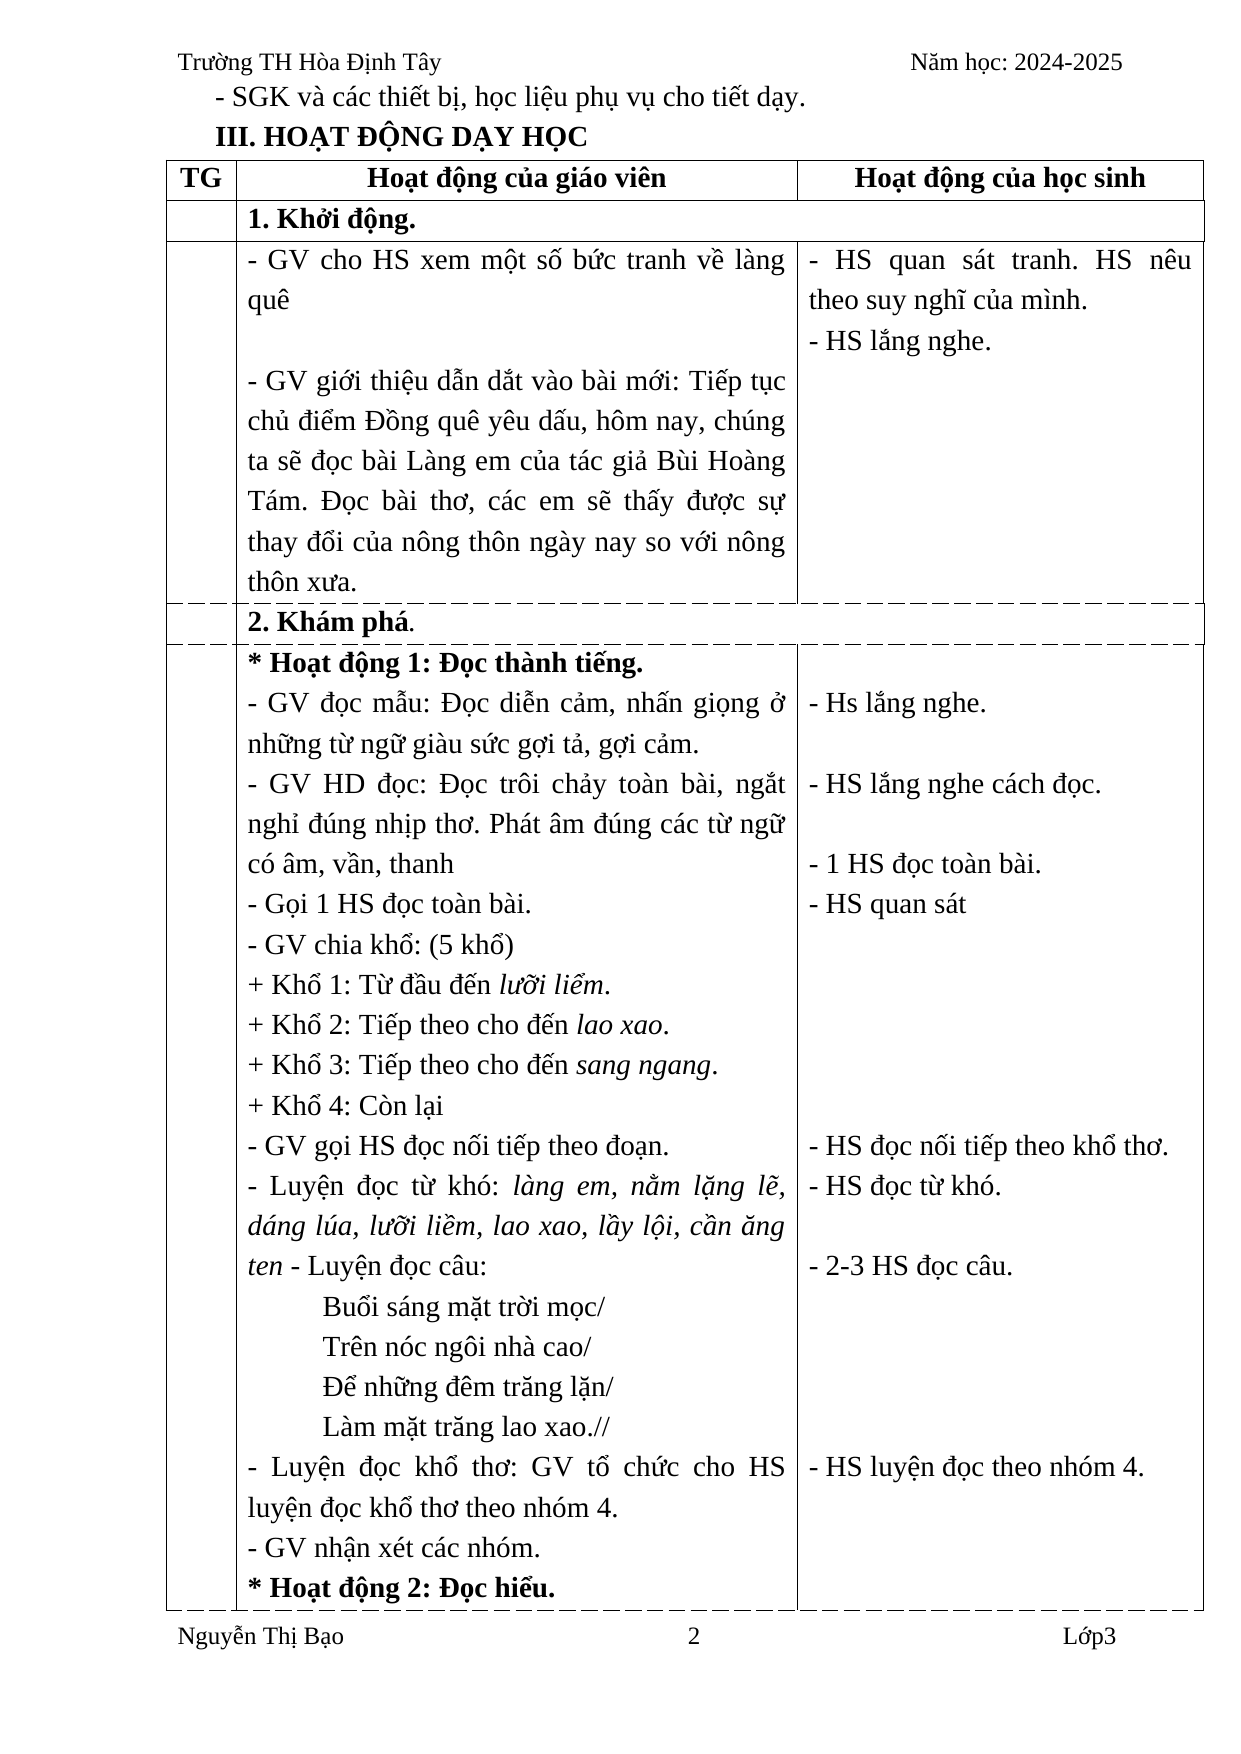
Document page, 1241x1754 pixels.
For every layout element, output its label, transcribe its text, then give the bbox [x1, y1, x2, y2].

table_header Hoạt động của giáo viên [237, 161, 797, 200]
table_header TG [167, 161, 236, 200]
table_cell - GV cho HS xem một số bức tranh về làng quê - GV giới thiệu dẫn dắt vào bài mới: Tiếp tục chủ điểm Đồng quê yêu dấu, hôm nay, chúng ta sẽ đọc bài Làng em của tác giả Bùi Hoàng Tám. Đọc bài thơ, các em sẽ thấy được sự thay đổi của nông thôn ngày nay so với nông thôn xưa. [237, 242, 797, 603]
table_cell [167, 242, 236, 603]
table_cell - HS quan sát tranh. HS nêu theo suy nghĩ của mình. - HS lắng nghe. [798, 242, 1203, 603]
table_cell 1. Khởi động. [237, 201, 1204, 241]
table_cell [167, 603, 236, 644]
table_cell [798, 644, 1203, 1610]
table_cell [237, 644, 797, 1610]
table_cell [167, 644, 236, 1610]
text III. HOẠT ĐỘNG DẠY HỌC [177, 119, 1134, 153]
table_cell [167, 201, 236, 241]
table_cell 2. Khám phá. [237, 603, 1204, 644]
text - SGK và các thiết bị, học liệu phụ vụ cho tiết dạy. [177, 79, 1134, 113]
table_header Hoạt động của học sinh [798, 161, 1203, 200]
